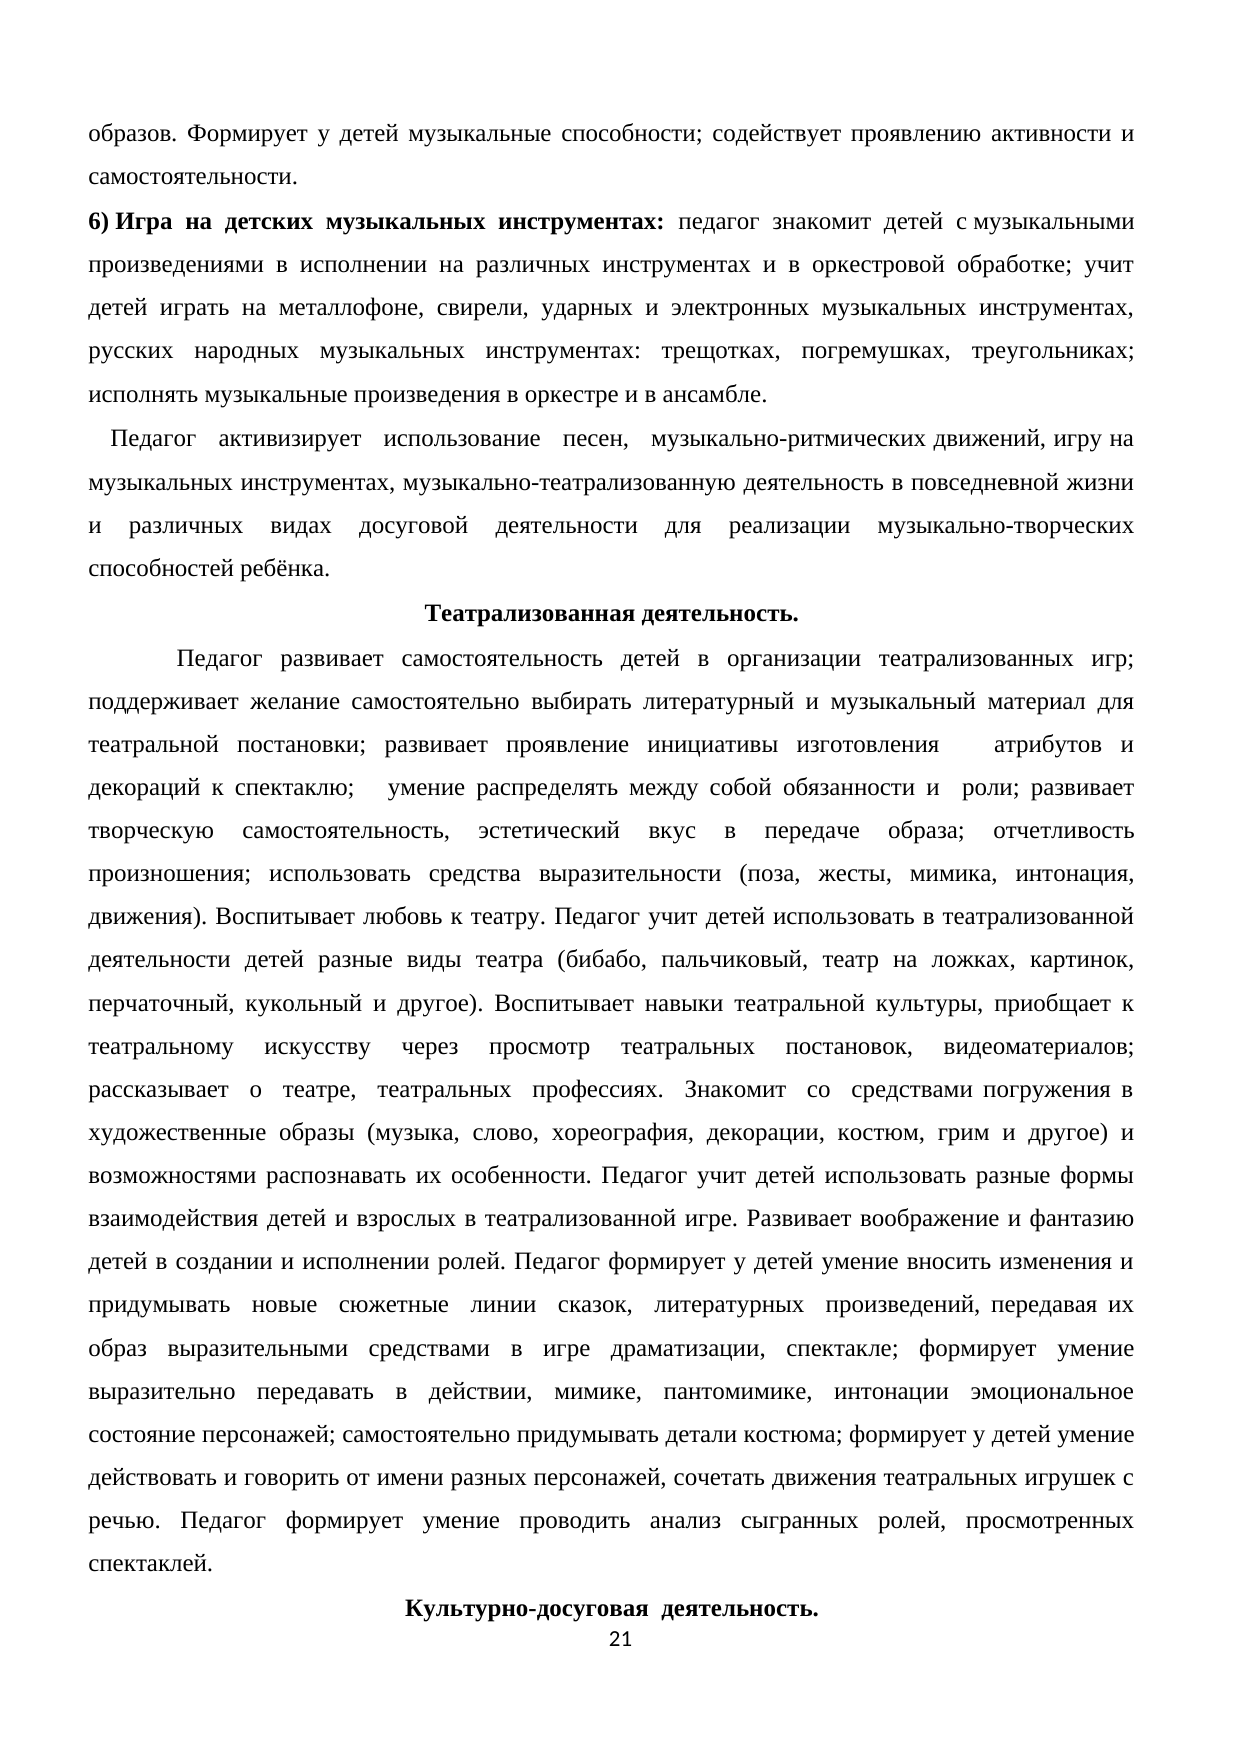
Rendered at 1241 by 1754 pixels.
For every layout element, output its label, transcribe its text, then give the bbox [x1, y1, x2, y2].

text Культурно-досуговая деятельность. [89, 1593, 1135, 1622]
text 6) Игра на детских музыкальных инструментах: педагог знакомит детей с музыкальными произведениями в исполнении на различных инструментах и в оркестровой обработке; учит детей играть на металлофоне, свирели, ударных и электронных музыкальных инструментах, русских народных музыкальных инструментах: трещотках, погремушках, треугольниках; исполнять музыкальные произведения в оркестре и в ансамбле. [88, 206, 1135, 407]
text Театрализованная деятельность. [88, 598, 1135, 627]
text Педагог развивает самостоятельность детей в организации театрализованных игр; поддерживает желание самостоятельно выбирать литературный и музыкальный материал для театральной постановки; развивает проявление инициативы изготовления атрибутов и декораций к спектаклю; умение распределять между собой обязанности и роли; развивает творческую самостоятельность, эстетический вкус в передаче образа; отчетливость произношения; использовать средства выразительности (поза, жесты, мимика, интонация, движения). Воспитывает любовь к театру. Педагог учит детей использовать в театрализованной деятельности детей разные виды театра (бибабо, пальчиковый, театр на ложках, картинок, перчаточный, кукольный и другое). Воспитывает навыки театральной культуры, приобщает к театральному искусству через просмотр театральных постановок, видеоматериалов; рассказывает о театре, театральных профессиях. Знакомит со средствами погружения в художественные образы (музыка, слово, хореография, декорации, костюм, грим и другое) и возможностями распознавать их особенности. Педагог учит детей использовать разные формы взаимодействия детей и взрослых в театрализованной игре. Развивает воображение и фантазию детей в создании и исполнении ролей. Педагог формирует у детей умение вносить изменения и придумывать новые сюжетные линии сказок, литературных произведений, передавая их образ выразительными средствами в игре драматизации, спектакле; формирует умение выразительно передавать в действии, мимике, пантомимике, интонации эмоциональное состояние персонажей; самостоятельно придумывать детали костюма; формирует у детей умение действовать и говорить от имени разных персонажей, сочетать движения театральных игрушек с речью. Педагог формирует умение проводить анализ сыгранных ролей, просмотренных спектаклей. [88, 643, 1135, 1577]
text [88, 118, 1135, 190]
text Педагог активизирует использование песен, музыкально-ритмических движений, игру на музыкальных инструментах, музыкально-театрализованную деятельность в повседневной жизни и различных видах досуговой деятельности для реализации музыкально-творческих способностей ребёнка. [88, 423, 1135, 582]
